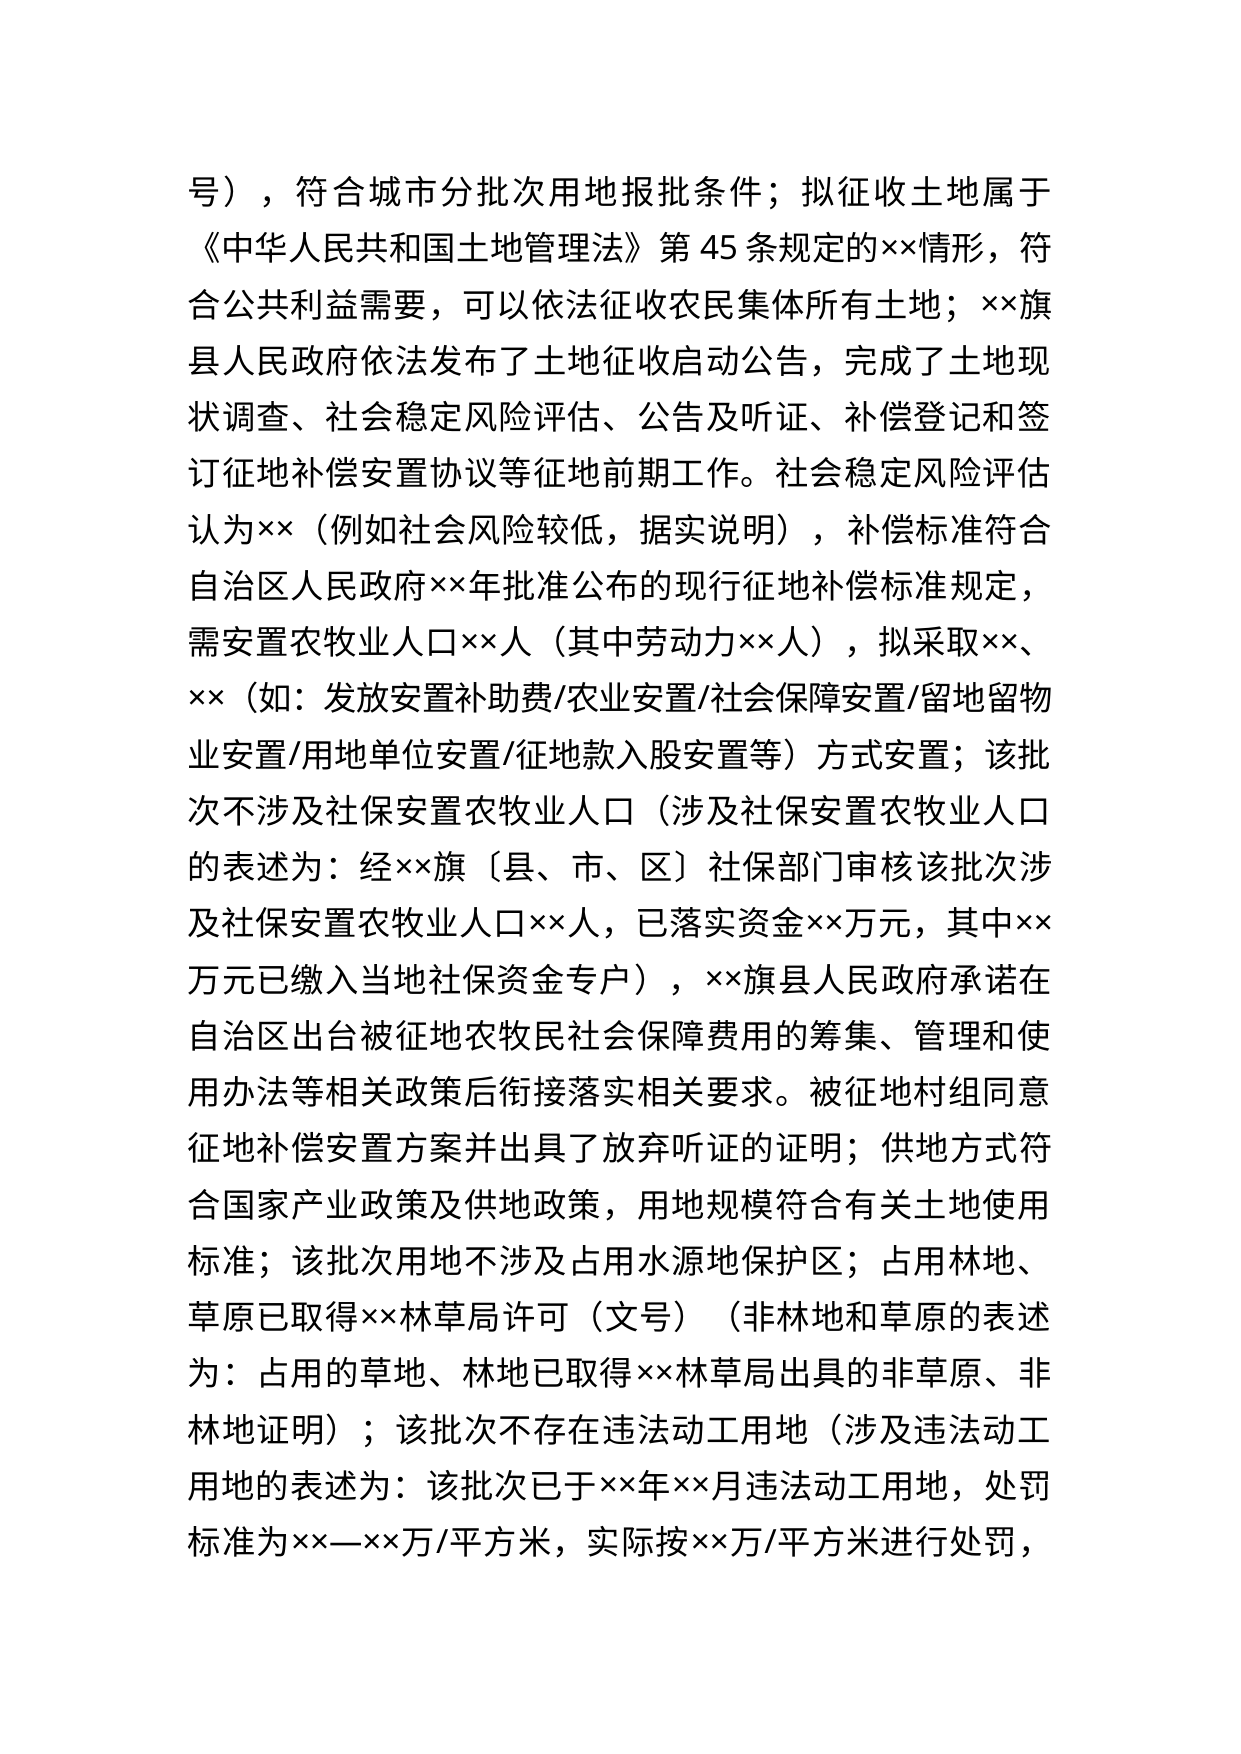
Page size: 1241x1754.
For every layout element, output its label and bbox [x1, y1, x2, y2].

text [187, 162, 1053, 1568]
